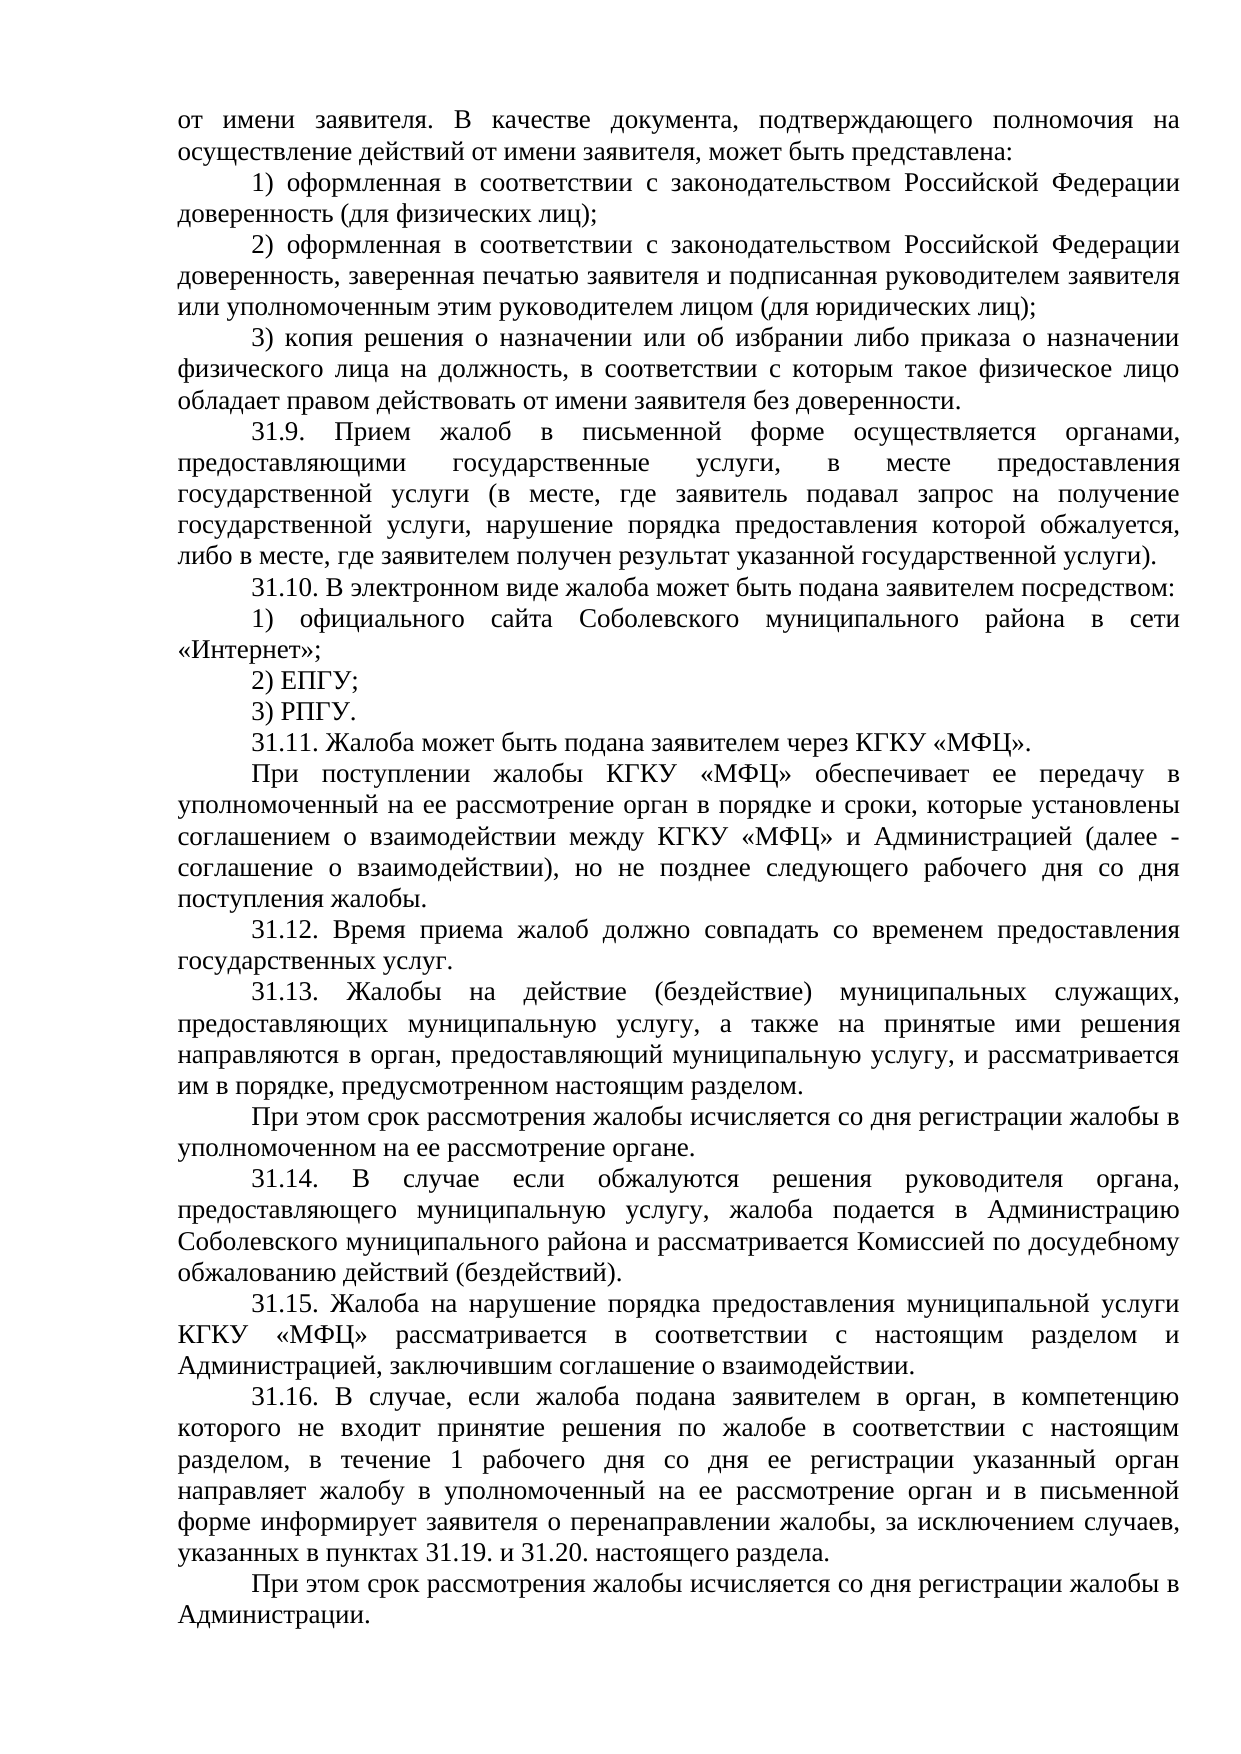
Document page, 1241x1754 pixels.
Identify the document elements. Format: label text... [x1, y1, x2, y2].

text 31.12. Время приема жалоб должно совпадать со временем предоставления государственных услуг. [177, 913, 1181, 976]
text 3) РПГУ. [177, 695, 1181, 726]
text При этом срок рассмотрения жалобы исчисляется со дня регистрации жалобы в уполномоченном на ее рассмотрение органе. [177, 1100, 1181, 1162]
text 2) оформленная в соответствии с законодательством Российской Федерации доверенность, заверенная печатью заявителя и подписанная руководителем заявителя или уполномоченным этим руководителем лицом (для юридических лиц); [177, 228, 1181, 321]
text 31.11. Жалоба может быть подана заявителем через КГКУ «МФЦ». [177, 726, 1181, 757]
text 31.10. В электронном виде жалоба может быть подана заявителем посредством: [177, 571, 1181, 602]
text 31.15. Жалоба на нарушение порядка предоставления муниципальной услуги КГКУ «МФЦ» рассматривается в соответствии с настоящим разделом и Администрацией, заключившим соглашение о взаимодействии. [177, 1287, 1181, 1380]
text 31.16. В случае, если жалоба подана заявителем в орган, в компетенцию которого не входит принятие решения по жалобе в соответствии с настоящим разделом, в течение 1 рабочего дня со дня ее регистрации указанный орган направляет жалобу в уполномоченный на ее рассмотрение орган и в письменной форме информирует заявителя о перенаправлении жалобы, за исключением случаев, указанных в пунктах 31.19. и 31.20. настоящего раздела. [177, 1380, 1181, 1567]
text При этом срок рассмотрения жалобы исчисляется со дня регистрации жалобы в Администрации. [177, 1567, 1181, 1629]
text 1) оформленная в соответствии с законодательством Российской Федерации доверенность (для физических лиц); [177, 166, 1181, 228]
text При поступлении жалобы КГКУ «МФЦ» обеспечивает ее передачу в уполномоченный на ее рассмотрение орган в порядке и сроки, которые установлены соглашением о взаимодействии между КГКУ «МФЦ» и Администрацией (далее - соглашение о взаимодействии), но не позднее следующего рабочего дня со дня поступления жалобы. [177, 757, 1181, 913]
text 3) копия решения о назначении или об избрании либо приказа о назначении физического лица на должность, в соответствии с которым такое физическое лицо обладает правом действовать от имени заявителя без доверенности. [177, 321, 1181, 415]
text 2) ЕПГУ; [177, 664, 1181, 695]
text 31.9. Прием жалоб в письменной форме осуществляется органами, предоставляющими государственные услуги, в месте предоставления государственной услуги (в месте, где заявитель подавал запрос на получение государственной услуги, нарушение порядка предоставления которой обжалуется, либо в месте, где заявителем получен результат указанной государственной услуги). [177, 415, 1181, 571]
text 31.14. В случае если обжалуются решения руководителя органа, предоставляющего муниципальную услугу, жалоба подается в Администрацию Соболевского муниципального района и рассматривается Комиссией по досудебному обжалованию действий (бездействий). [177, 1162, 1181, 1287]
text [177, 103, 1181, 166]
text 1) официального сайта Соболевского муниципального района в сети «Интернет»; [177, 602, 1181, 664]
text 31.13. Жалобы на действие (бездействие) муниципальных служащих, предоставляющих муниципальную услугу, а также на принятые ими решения направляются в орган, предоставляющий муниципальную услугу, и рассматривается им в порядке, предусмотренном настоящим разделом. [177, 976, 1181, 1100]
